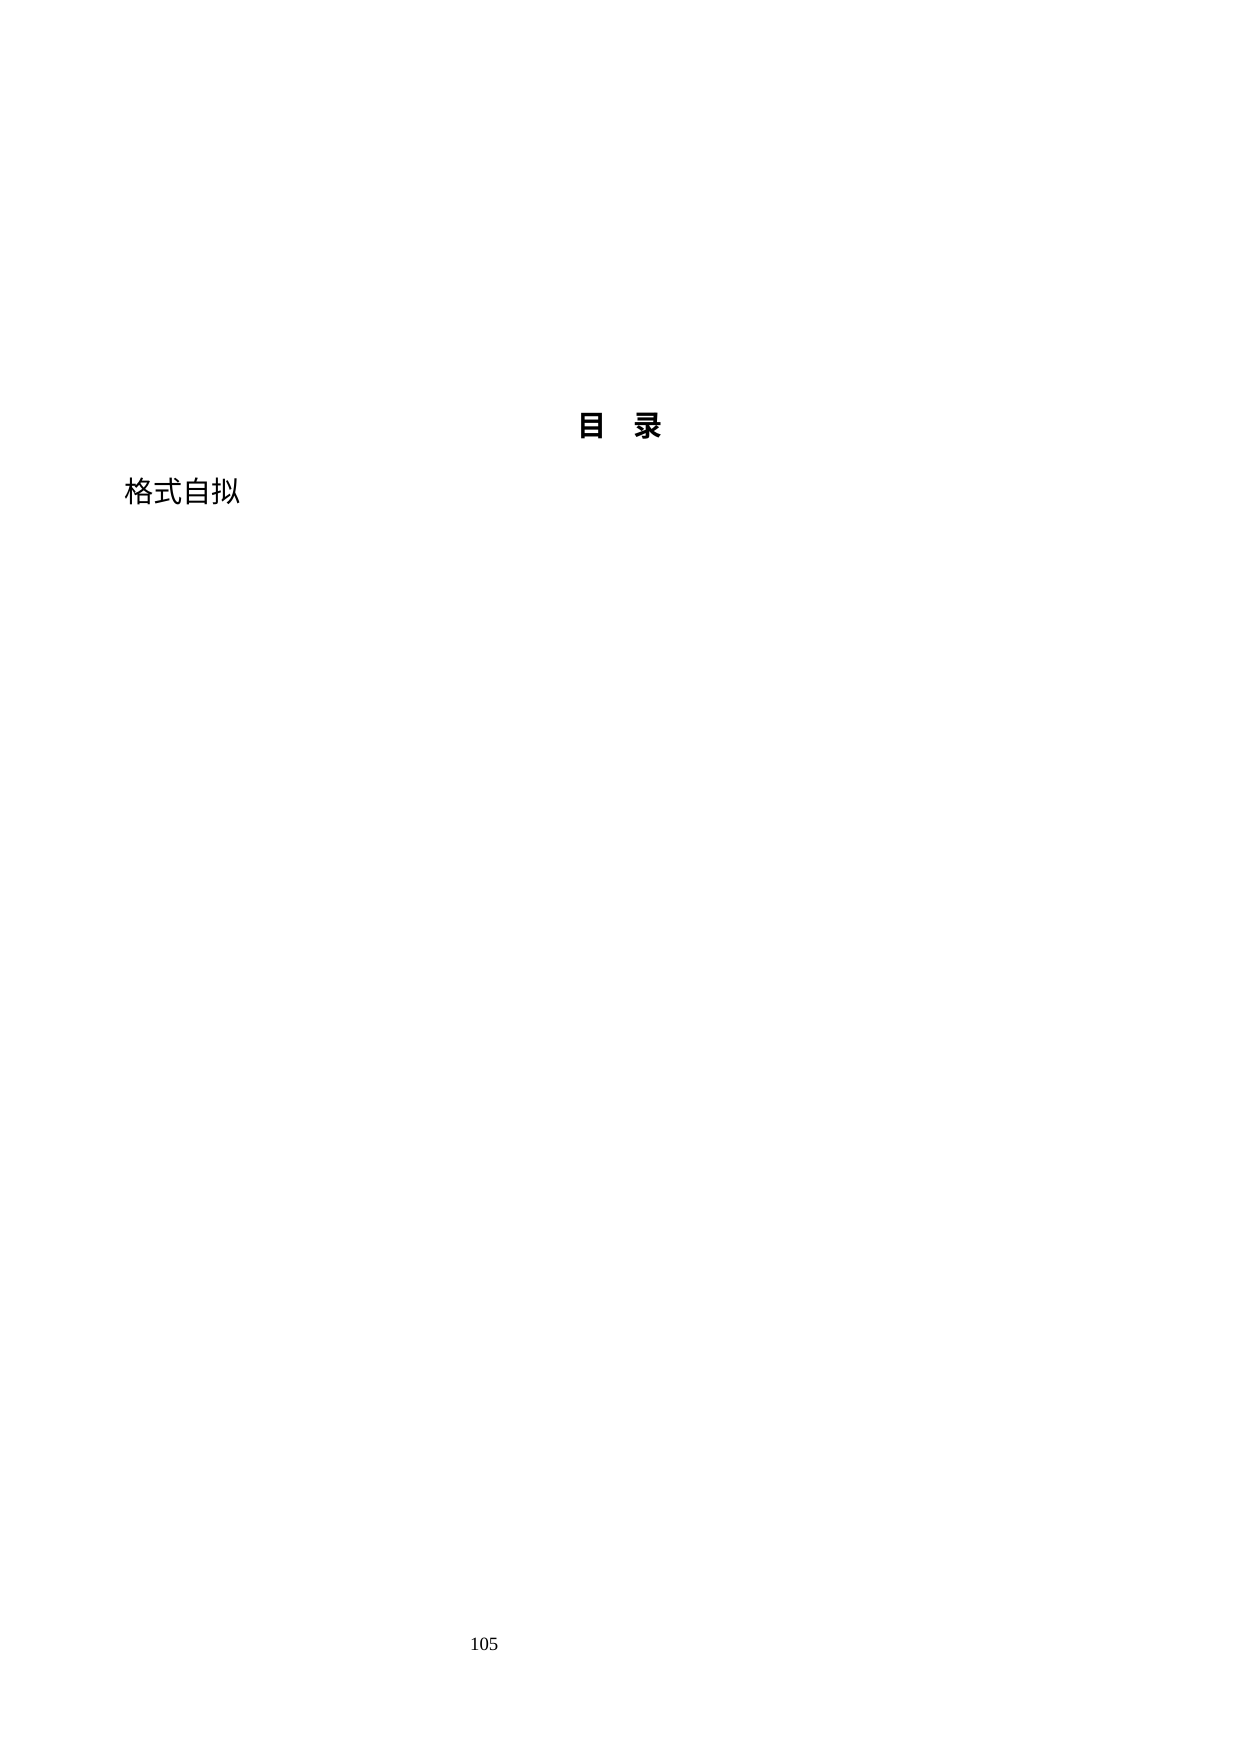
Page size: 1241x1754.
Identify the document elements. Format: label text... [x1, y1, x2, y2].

list 格式自拟 [124, 457, 1116, 523]
text 目 录 [124, 390, 1116, 457]
